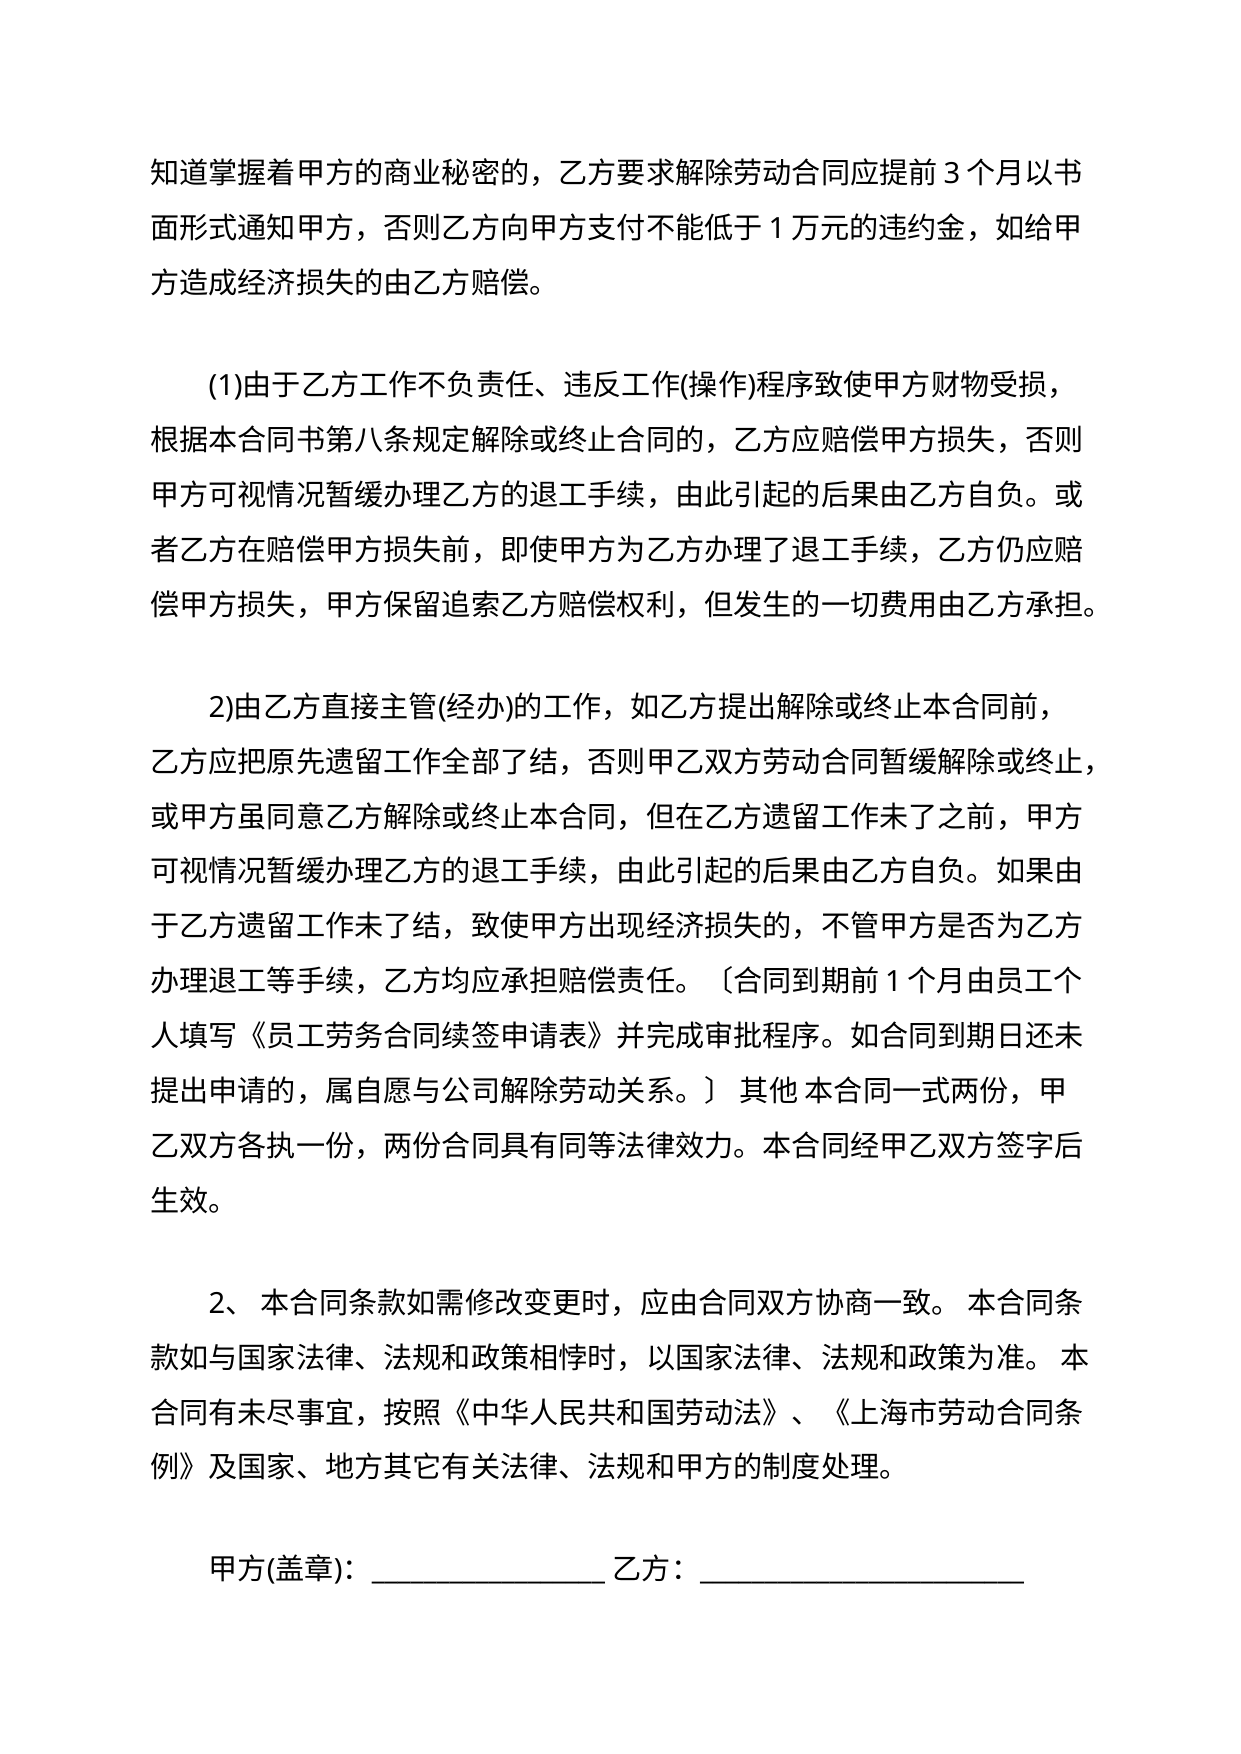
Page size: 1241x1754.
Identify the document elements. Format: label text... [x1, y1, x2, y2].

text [150, 150, 1090, 302]
text 2)由乙方直接主管(经办)的工作，如乙方提出解除或终止本合同前，乙方应把原先遗留工作全部了结，否则甲乙双方劳动合同暂缓解除或终止，或甲方虽同意乙方解除或终止本合同，但在乙方遗留工作未了之前，甲方可视情况暂缓办理乙方的退工手续，由此引起的后果由乙方自负。如果由于乙方遗留工作未了结，致使甲方出现经济损失的，不管甲方是否为乙方办理退工等手续，乙方均应承担赔偿责任。〔合同到期前1个月由员工个人填写《员工劳务合同续签申请表》并完成审批程序。如合同到期日还未提出申请的，属自愿与公司解除劳动关系。〕 其他 本合同一式两份，甲乙双方各执一份，两份合同具有同等法律效力。本合同经甲乙双方签字后生效。 [150, 683, 1090, 1220]
text (1)由于乙方工作不负责任、违反工作(操作)程序致使甲方财物受损，根据本合同书第八条规定解除或终止合同的，乙方应赔偿甲方损失，否则甲方可视情况暂缓办理乙方的退工手续，由此引起的后果由乙方自负。或者乙方在赔偿甲方损失前，即使甲方为乙方办理了退工手续，乙方仍应赔偿甲方损失，甲方保留追索乙方赔偿权利，但发生的一切费用由乙方承担。 [150, 362, 1090, 624]
text 甲方(盖章)：__________________ 乙方：_________________________ [150, 1546, 1090, 1588]
text 2、 本合同条款如需修改变更时，应由合同双方协商一致。 本合同条款如与国家法律、法规和政策相悖时，以国家法律、法规和政策为准。 本合同有未尽事宜，按照《中华人民共和国劳动法》、《上海市劳动合同条例》及国家、地方其它有关法律、法规和甲方的制度处理。 [150, 1279, 1090, 1486]
